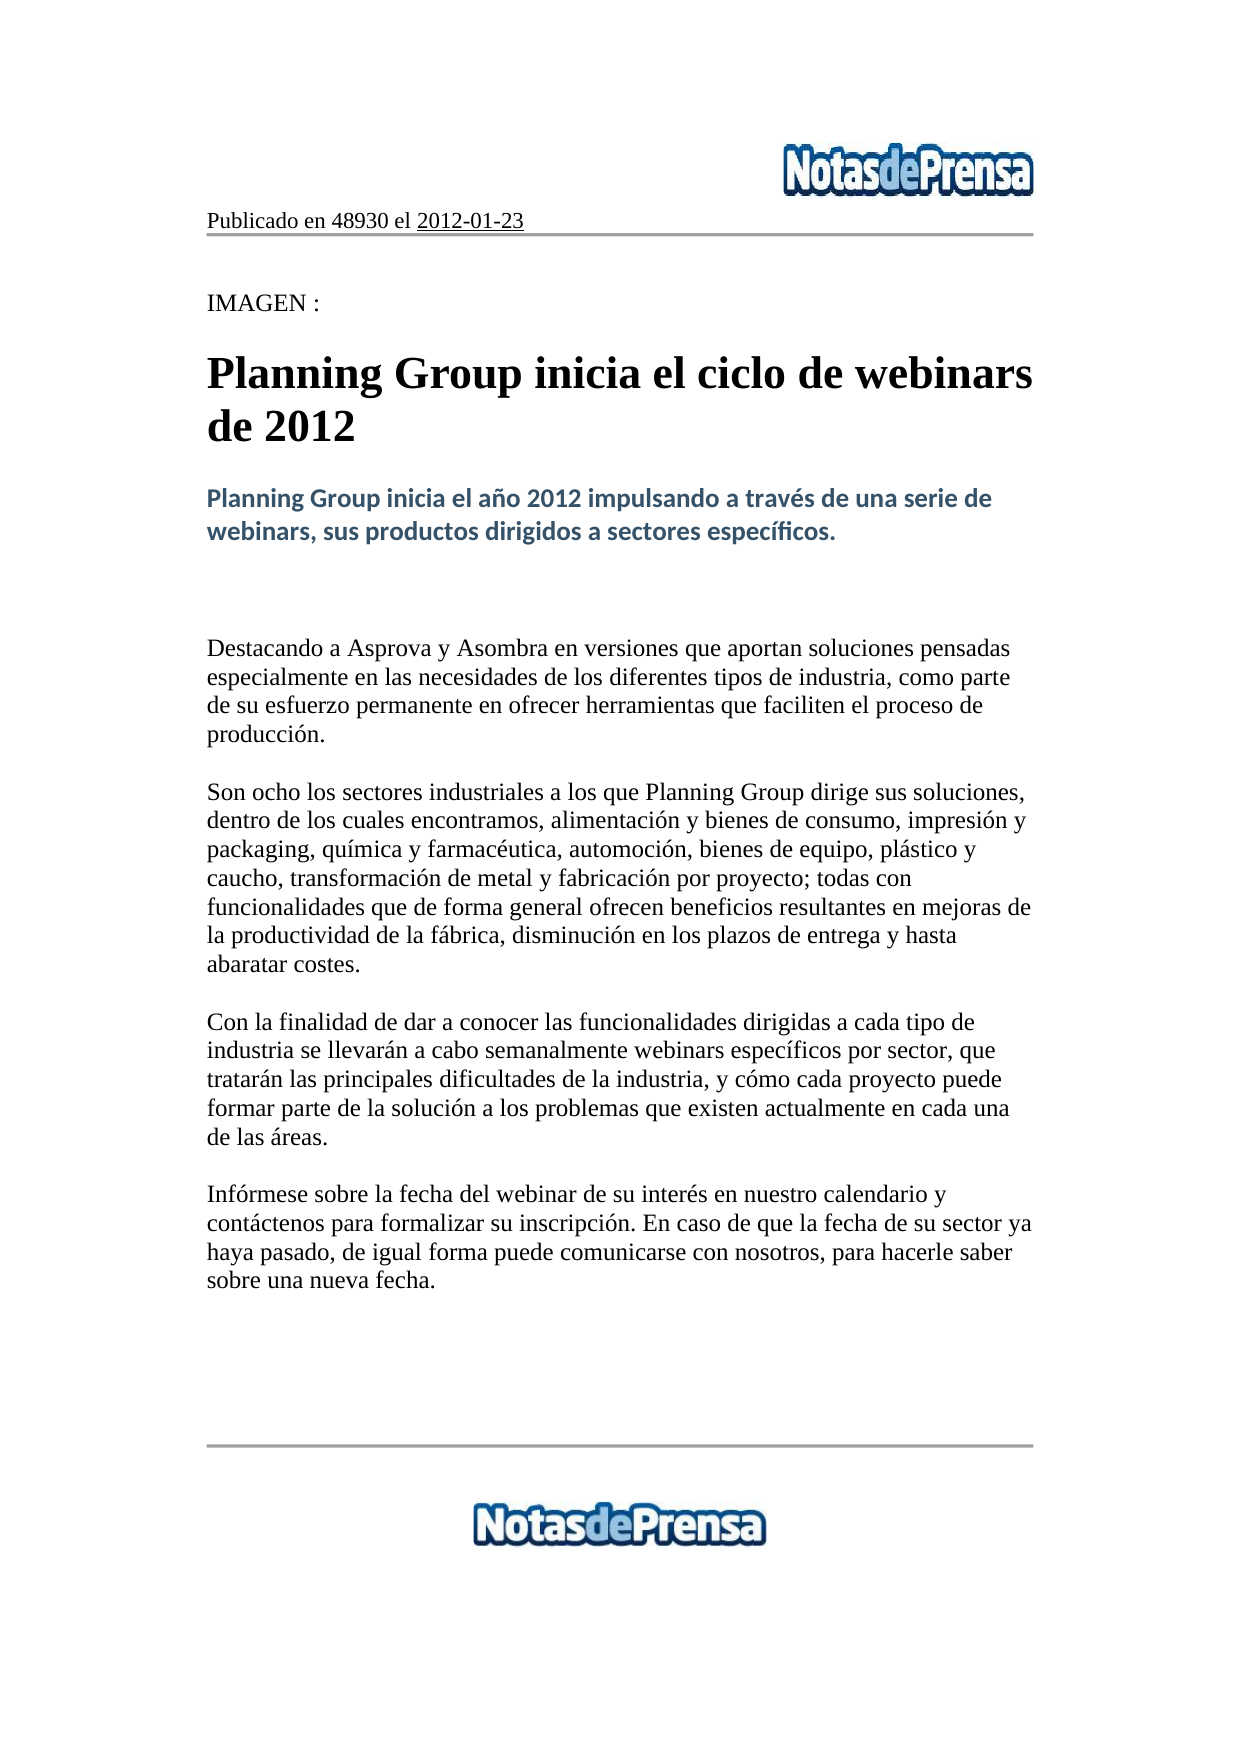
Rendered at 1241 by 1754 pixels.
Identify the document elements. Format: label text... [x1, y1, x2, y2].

picture [473, 1501, 767, 1548]
picture [783, 142, 1034, 199]
text Destacando a Asprova y Asombra en versiones que aportan soluciones pensadas especialmente en las necesidades de los diferentes tipos de industria, como parte de su esfuerzo permanente en ofrecer herramientas que faciliten el proceso de producción. Son ocho los sectores industriales a los que Planning Group dirige sus soluciones, dentro de los cuales encontramos, alimentación y bienes de consumo, impresión y packaging, química y farmacéutica, automoción, bienes de equipo, plástico y caucho, transformación de metal y fabricación por proyecto; todas con funcionalidades que de forma general ofrecen beneficios resultantes en mejoras de la productividad de la fábrica, disminución en los plazos de entrega y hasta abaratar costes. Con la finalidad de dar a conocer las funcionalidades dirigidas a cada tipo de industria se llevarán a cabo semanalmente webinars específicos por sector, que tratarán las principales dificultades de la industria, y cómo cada proyecto puede formar parte de la solución a los problemas que existen actualmente en cada una de las áreas. Infórmese sobre la fecha del webinar de su interés en nuestro calendario y contáctenos para formalizar su inscripción. En caso de que la fecha de su sector ya haya pasado, de igual forma puede comunicarse con nosotros, para hacerle saber sobre una nueva fecha. [207, 576, 1033, 1352]
subtitle Planning Group inicia el año 2012 impulsando a través de una serie de webinars, sus productos dirigidos a sectores específicos. [207, 481, 1033, 547]
text IMAGEN : [207, 288, 1033, 317]
subtitle Planning Group inicia el ciclo de webinars de 2012 [207, 346, 1033, 452]
